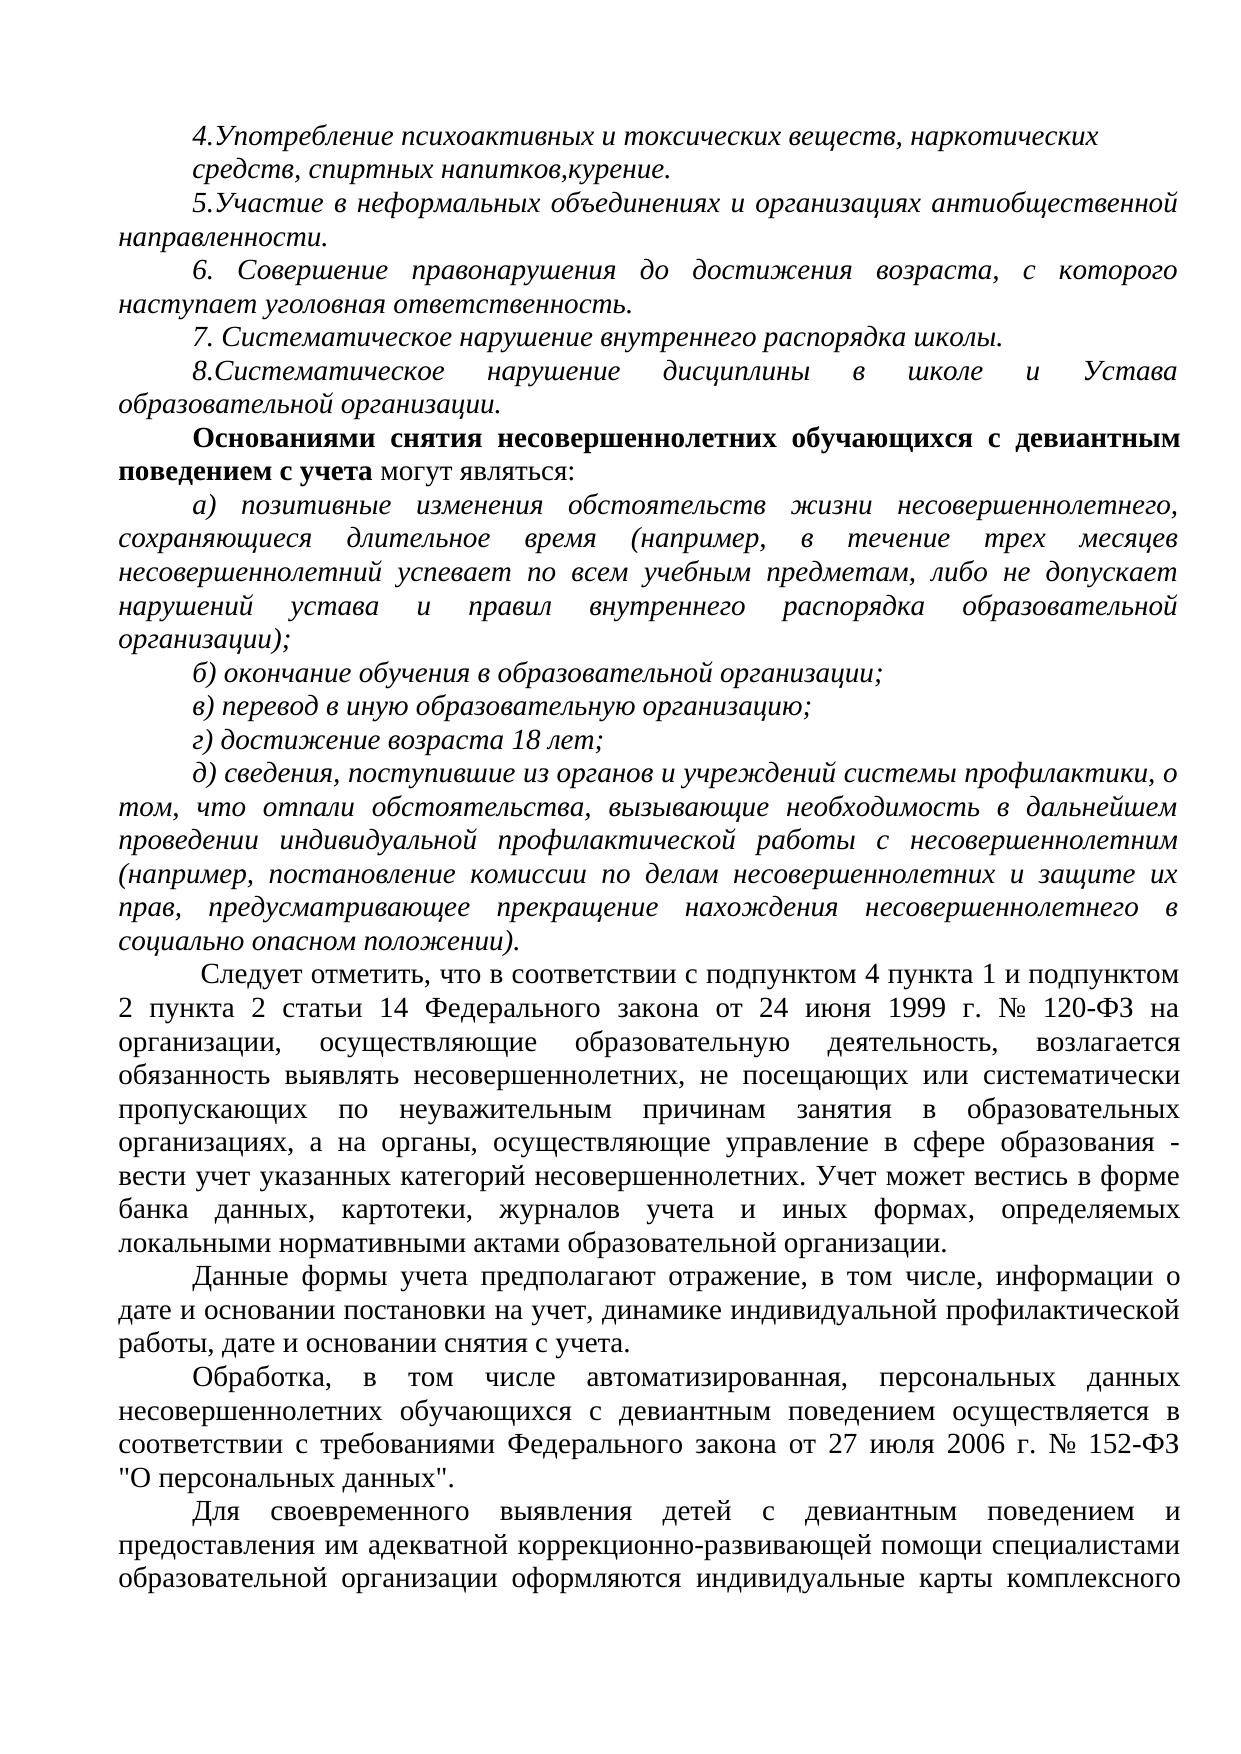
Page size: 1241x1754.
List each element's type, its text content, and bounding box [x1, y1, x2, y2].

text средств, спиртных напитков,курение. [118, 152, 1181, 185]
text Основаниями снятия несовершеннолетних обучающихся с девиантным поведением с учета могут являться: [118, 420, 1181, 487]
text б) окончание обучения в образовательной организации; [118, 655, 1181, 688]
text Обработка, в том числе автоматизированная, персональных данных несовершеннолетних обучающихся с девиантным поведением осуществляется в соответствии с требованиями Федерального закона от 27 июля 2006 г. № 152-ФЗ "О персональных данных". [118, 1359, 1181, 1493]
text Данные формы учета предполагают отражение, в том числе, информации о дате и основании постановки на учет, динамике индивидуальной профилактической работы, дате и основании снятия с учета. [118, 1258, 1181, 1359]
text а) позитивные изменения обстоятельств жизни несовершеннолетнего, сохраняющиеся длительное время (например, в течение трех месяцев несовершеннолетний успевает по всем учебным предметам, либо не допускает нарушений устава и правил внутреннего распорядка образовательной организации); [118, 487, 1181, 655]
text 6. Совершение правонарушения до достижения возраста, с которого наступает уголовная ответственность. [118, 252, 1181, 319]
text 5.Участие в неформальных объединениях и организациях антиобщественной направленности. [118, 185, 1181, 252]
text 8.Систематическое нарушение дисциплины в школе и Устава образовательной организации. [118, 353, 1181, 420]
text г) достижение возраста 18 лет; [118, 722, 1181, 755]
text Следует отметить, что в соответствии с подпунктом 4 пункта 1 и подпунктом 2 пункта 2 статьи 14 Федерального закона от 24 июня 1999 г. № 120-ФЗ на организации, осуществляющие образовательную деятельность, возлагается обязанность выявлять несовершеннолетних, не посещающих или систематически пропускающих по неуважительным причинам занятия в образовательных организациях, а на органы, осуществляющие управление в сфере образования - вести учет указанных категорий несовершеннолетних. Учет может вестись в форме банка данных, картотеки, журналов учета и иных формах, определяемых локальными нормативными актами образовательной организации. [118, 957, 1181, 1258]
text в) перевод в иную образовательную организацию; [118, 688, 1181, 722]
text 7. Систематическое нарушение внутреннего распорядка школы. [118, 319, 1181, 353]
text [118, 1493, 1181, 1594]
text 4.Употребление психоактивных и токсических веществ, наркотических [118, 118, 1181, 152]
text д) сведения, поступившие из органов и учреждений системы профилактики, о том, что отпали обстоятельства, вызывающие необходимость в дальнейшем проведении индивидуальной профилактической работы с несовершеннолетним (например, постановление комиссии по делам несовершеннолетних и защите их прав, предусматривающее прекращение нахождения несовершеннолетнего в социально опасном положении). [118, 755, 1181, 957]
